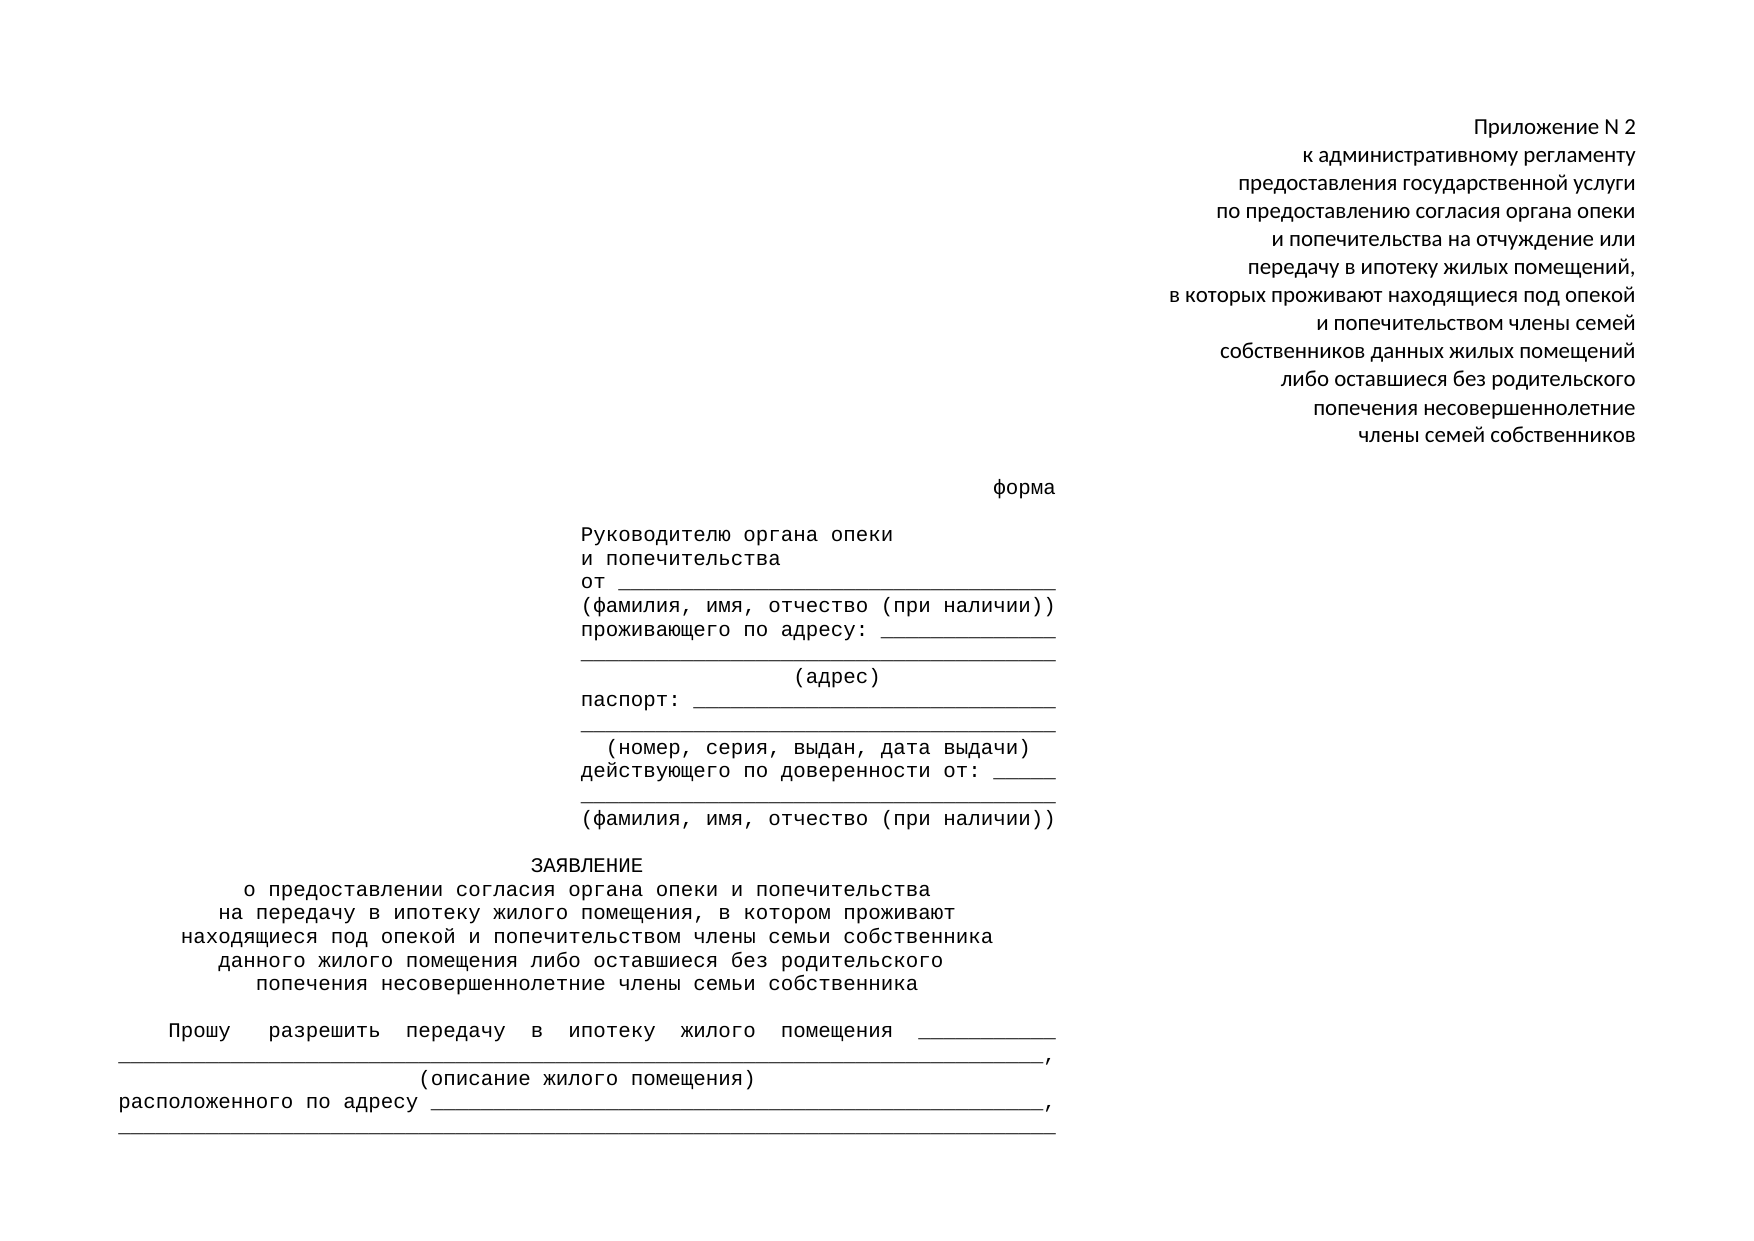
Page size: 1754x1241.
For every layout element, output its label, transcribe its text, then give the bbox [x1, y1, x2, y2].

text (фамилия, имя, отчество (при наличии)) [118, 595, 1636, 618]
text передачу в ипотеку жилых помещений, [118, 252, 1636, 281]
text на передачу в ипотеку жилого помещения, в котором проживают [118, 902, 1636, 926]
text и попечительства [118, 548, 1636, 571]
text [118, 1115, 1636, 1139]
text собственников данных жилых помещений [118, 337, 1636, 364]
text ______________________________________ [118, 713, 1636, 737]
text члены семей собственников [118, 421, 1636, 449]
text (описание жилого помещения) [118, 1068, 1636, 1091]
text ______________________________________ [118, 784, 1636, 808]
text паспорт: _____________________________ [118, 689, 1636, 713]
text и попечительством члены семей [118, 308, 1636, 337]
text (адрес) [118, 666, 1636, 689]
text по предоставлению согласия органа опеки [118, 196, 1636, 224]
text расположенного по адресу _________________________________________________, [118, 1091, 1636, 1115]
text форма [118, 477, 1636, 500]
text находящиеся под опекой и попечительством члены семьи собственника [118, 926, 1636, 949]
text либо оставшиеся без родительского [118, 364, 1636, 393]
text попечения несовершеннолетние члены семьи собственника [118, 973, 1636, 997]
text Приложение N 2 [118, 112, 1636, 140]
text (фамилия, имя, отчество (при наличии)) [118, 808, 1636, 831]
text ______________________________________ [118, 642, 1636, 666]
text Руководителю органа опеки [118, 524, 1636, 548]
text проживающего по адресу: ______________ [118, 618, 1636, 642]
text __________________________________________________________________________, [118, 1044, 1636, 1068]
text предоставления государственной услуги [118, 168, 1636, 196]
text данного жилого помещения либо оставшиеся без родительского [118, 949, 1636, 973]
text попечения несовершеннолетние [118, 393, 1636, 421]
text действующего по доверенности от: _____ [118, 760, 1636, 784]
text и попечительства на отчуждение или [118, 224, 1636, 252]
text Прошу разрешить передачу в ипотеку жилого помещения ___________ [118, 1021, 1636, 1044]
text в которых проживают находящиеся под опекой [118, 281, 1636, 308]
text ЗАЯВЛЕНИЕ [118, 855, 1636, 879]
text (номер, серия, выдан, дата выдачи) [118, 737, 1636, 760]
text к административному регламенту [118, 140, 1636, 168]
text от ___________________________________ [118, 571, 1636, 595]
text о предоставлении согласия органа опеки и попечительства [118, 879, 1636, 902]
